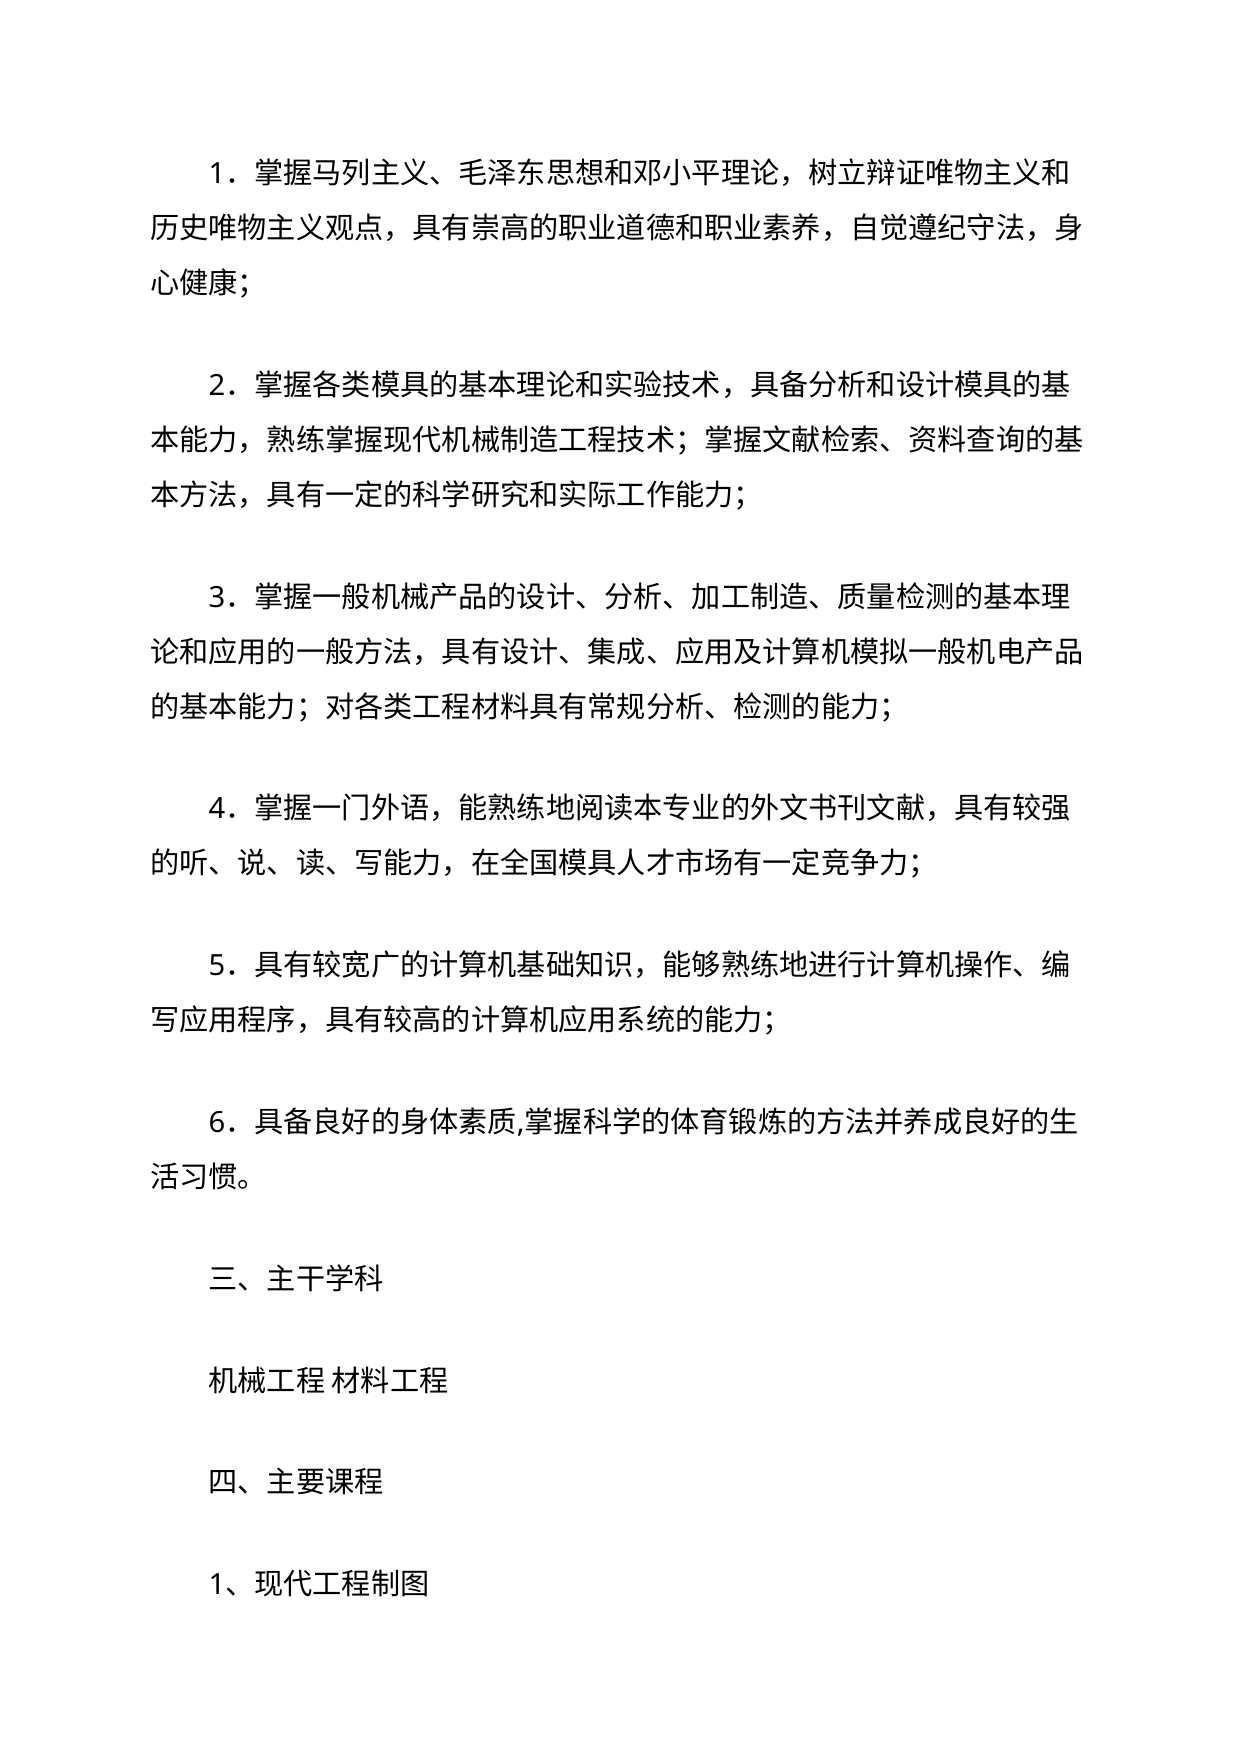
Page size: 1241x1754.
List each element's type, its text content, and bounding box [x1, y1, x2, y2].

text 5．具有较宽广的计算机基础知识，能够熟练地进行计算机操作、编写应用程序，具有较高的计算机应用系统的能力； [150, 942, 1090, 1039]
text 四、主要课程 [150, 1459, 1090, 1501]
text 1、现代工程制图 [150, 1561, 1090, 1603]
text 3．掌握一般机械产品的设计、分析、加工制造、质量检测的基本理论和应用的一般方法，具有设计、集成、应用及计算机模拟一般机电产品的基本能力；对各类工程材料具有常规分析、检测的能力； [150, 573, 1090, 726]
text 机械工程 材料工程 [150, 1357, 1090, 1399]
text 4．掌握一门外语，能熟练地阅读本专业的外文书刊文献，具有较强的听、说、读、写能力，在全国模具人才市场有一定竞争力； [150, 785, 1090, 882]
text 三、主干学科 [150, 1255, 1090, 1298]
text 2．掌握各类模具的基本理论和实验技术，具备分析和设计模具的基本能力，熟练掌握现代机械制造工程技术；掌握文献检索、资料查询的基本方法，具有一定的科学研究和实际工作能力； [150, 362, 1090, 514]
text 1．掌握马列主义、毛泽东思想和邓小平理论，树立辩证唯物主义和历史唯物主义观点，具有崇高的职业道德和职业素养，自觉遵纪守法，身心健康； [150, 150, 1090, 302]
text 6．具备良好的身体素质,掌握科学的体育锻炼的方法并养成良好的生活习惯。 [150, 1098, 1090, 1196]
